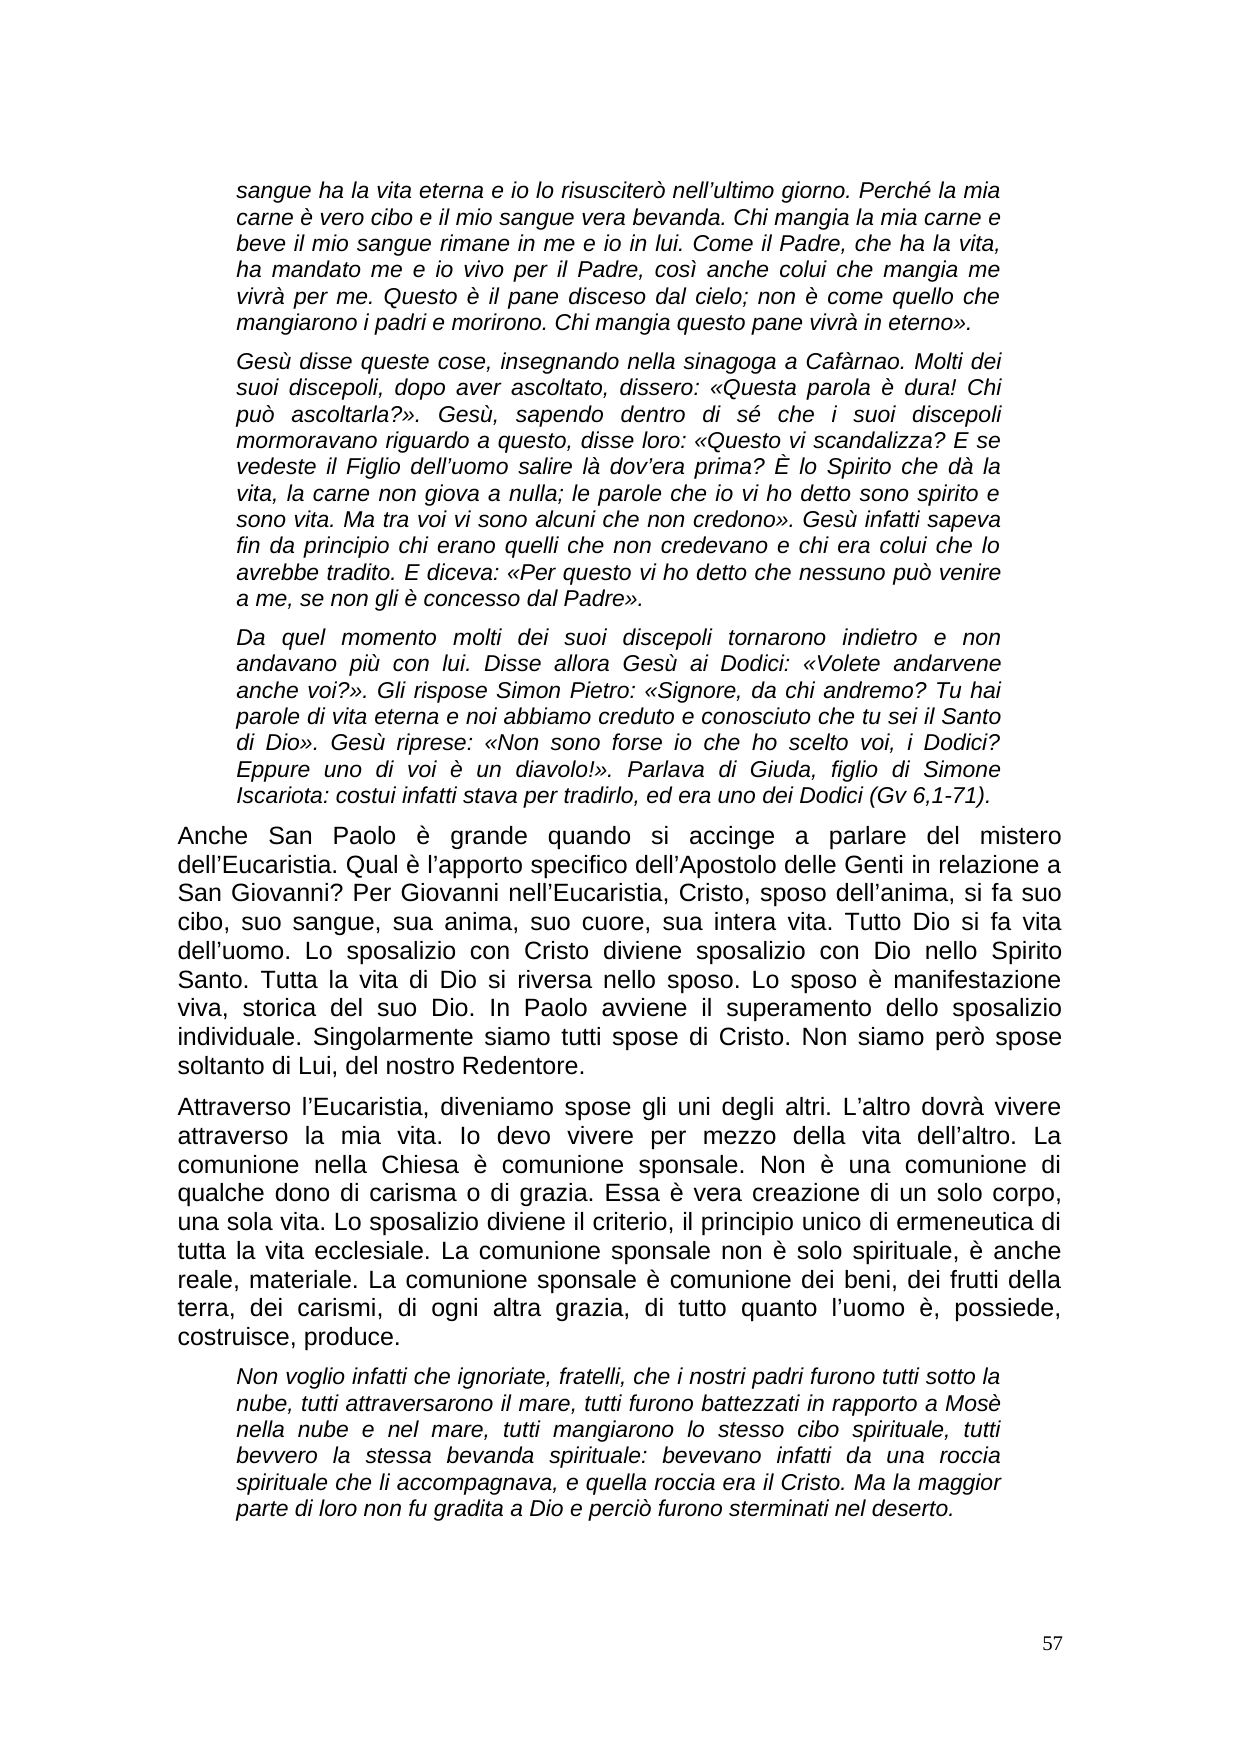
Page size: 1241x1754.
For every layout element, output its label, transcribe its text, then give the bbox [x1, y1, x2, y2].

text Attraverso l’Eucaristia, diveniamo spose gli uni degli altri. L’altro dovrà vivere attraverso la mia vita. Io devo vivere per mezzo della vita dell’altro. La comunione nella Chiesa è comunione sponsale. Non è una comunione di qualche dono di carisma o di grazia. Essa è vera creazione di un solo corpo, una sola vita. Lo sposalizio diviene il criterio, il principio unico di ermeneutica di tutta la vita ecclesiale. La comunione sponsale non è solo spirituale, è anche reale, materiale. La comunione sponsale è comunione dei beni, dei frutti della terra, dei carismi, di ogni altra grazia, di tutto quanto l’uomo è, possiede, costruisce, produce. [177, 1092, 1063, 1351]
text Non voglio infatti che ignoriate, fratelli, che i nostri padri furono tutti sotto la nube, tutti attraversarono il mare, tutti furono battezzati in rapporto a Mosè nella nube e nel mare, tutti mangiarono lo stesso cibo spirituale, tutti bevvero la stessa bevanda spirituale: bevevano infatti da una roccia spirituale che li accompagnava, e quella roccia era il Cristo. Ma la maggior parte di loro non fu gradita a Dio e perciò furono sterminati nel deserto. [236, 1363, 1004, 1521]
text Anche San Paolo è grande quando si accinge a parlare del mistero dell’Eucaristia. Qual è l’apporto specifico dell’Apostolo delle Genti in relazione a San Giovanni? Per Giovanni nell’Eucaristia, Cristo, sposo dell’anima, si fa suo cibo, suo sangue, sua anima, suo cuore, sua intera vita. Tutto Dio si fa vita dell’uomo. Lo sposalizio con Cristo diviene sposalizio con Dio nello Spirito Santo. Tutta la vita di Dio si riversa nello sposo. Lo sposo è manifestazione viva, storica del suo Dio. In Paolo avviene il superamento dello sposalizio individuale. Singolarmente siamo tutti spose di Cristo. Non siamo però spose soltanto di Lui, del nostro Redentore. [177, 821, 1063, 1079]
text Gesù disse queste cose, insegnando nella sinagoga a Cafàrnao. Molti dei suoi discepoli, dopo aver ascoltato, dissero: «Questa parola è dura! Chi può ascoltarla?». Gesù, sapendo dentro di sé che i suoi discepoli mormoravano riguardo a questo, disse loro: «Questo vi scandalizza? E se vedeste il Figlio dell’uomo salire là dov’era prima? È lo Spirito che dà la vita, la carne non giova a nulla; le parole che io vi ho detto sono spirito e sono vita. Ma tra voi vi sono alcuni che non credono». Gesù infatti sapeva fin da principio chi erano quelli che non credevano e chi era colui che lo avrebbe tradito. E diceva: «Per questo vi ho detto che nessuno può venire a me, se non gli è concesso dal Padre». [236, 348, 1004, 611]
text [236, 177, 1004, 335]
text Da quel momento molti dei suoi discepoli tornarono indietro e non andavano più con lui. Disse allora Gesù ai Dodici: «Volete andarvene anche voi?». Gli rispose Simon Pietro: «Signore, da chi andremo? Tu hai parole di vita eterna e noi abbiamo creduto e conosciuto che tu sei il Santo di Dio». Gesù riprese: «Non sono forse io che ho scelto voi, i Dodici? Eppure uno di voi è un diavolo!». Parlava di Giuda, figlio di Simone Iscariota: costui infatti stava per tradirlo, ed era uno dei Dodici (Gv 6,1-71). [236, 624, 1004, 808]
